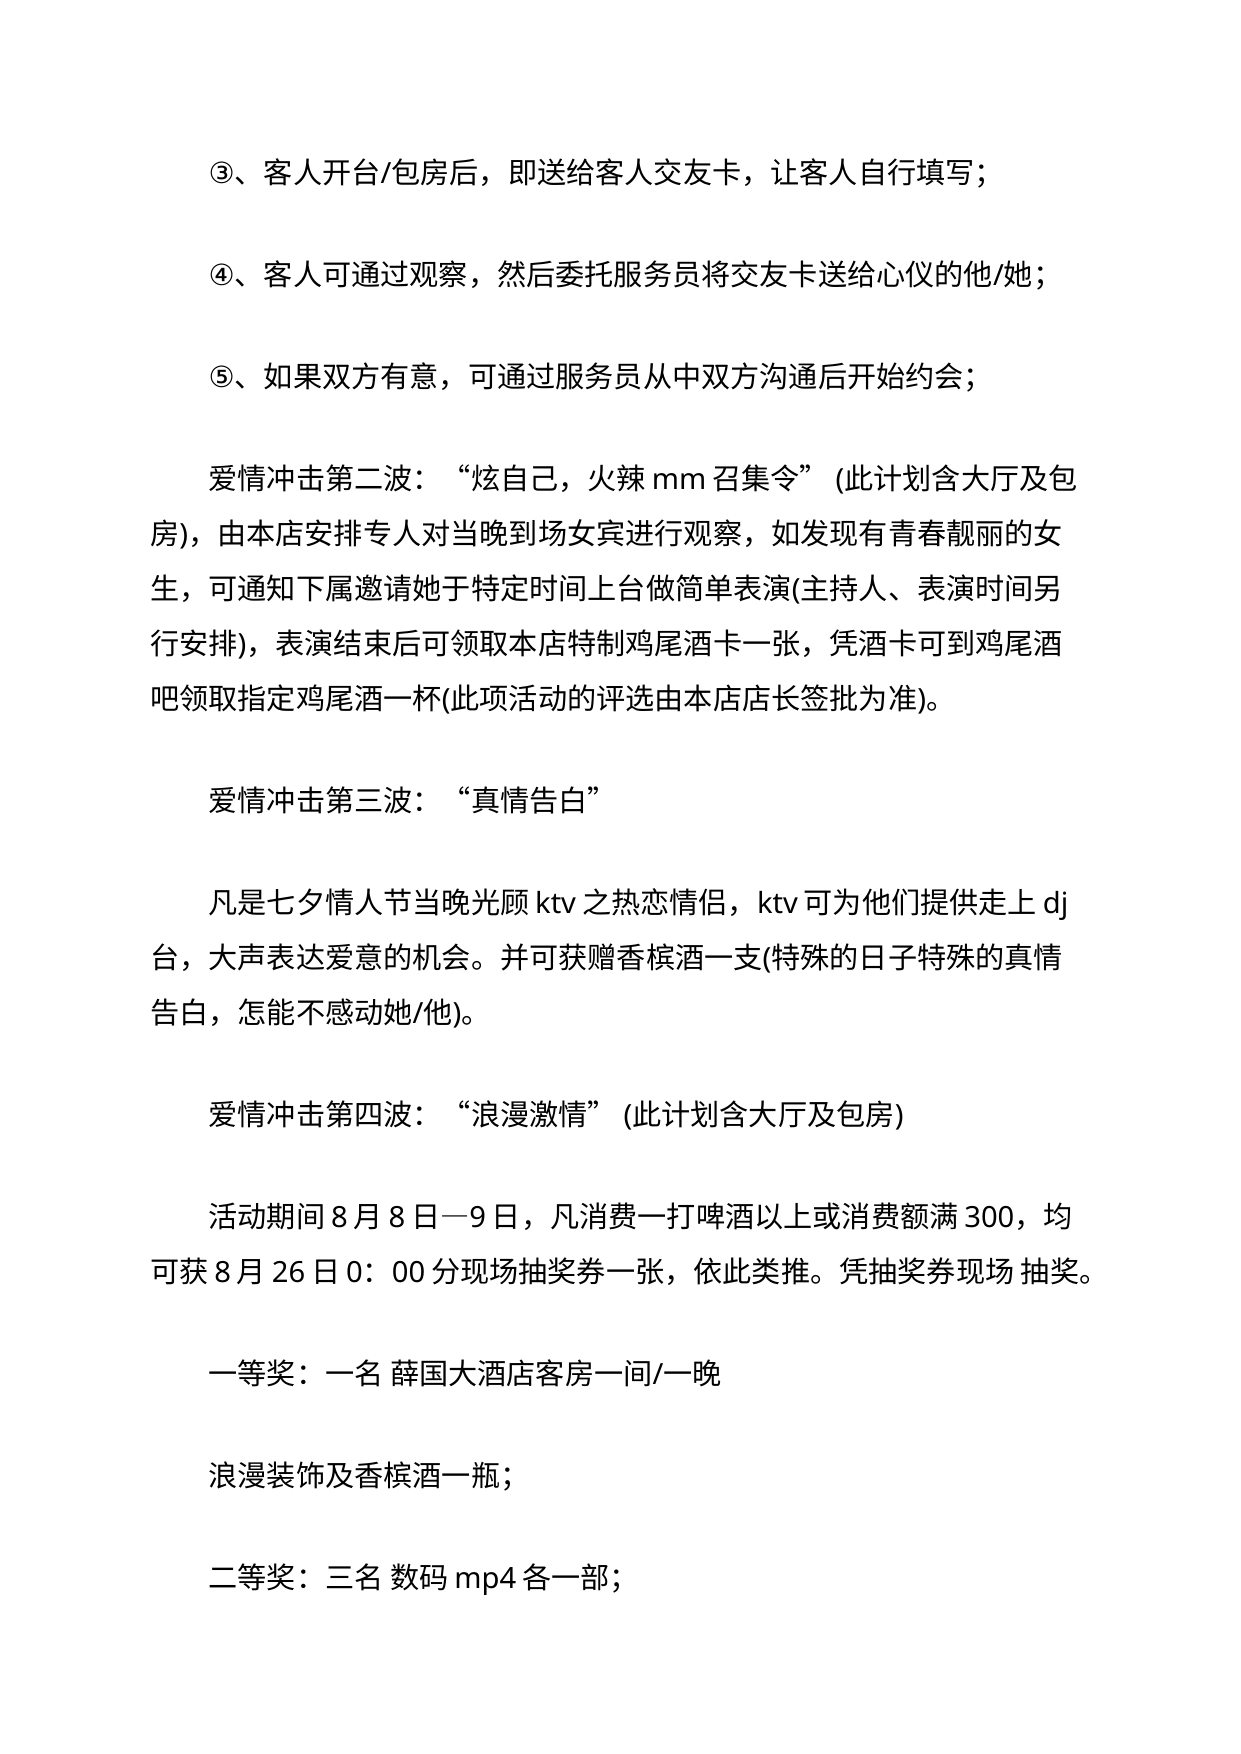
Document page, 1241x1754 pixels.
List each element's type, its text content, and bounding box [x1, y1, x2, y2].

text ④、客人可通过观察，然后委托服务员将交友卡送给心仪的他/她； [150, 252, 1090, 294]
text 一等奖：一名 薛国大酒店客房一间/一晚 [150, 1351, 1090, 1393]
text 爱情冲击第四波：“浪漫激情” (此计划含大厅及包房) [150, 1092, 1090, 1134]
text 凡是七夕情人节当晚光顾ktv之热恋情侣，ktv可为他们提供走上dj台，大声表达爱意的机会。并可获赠香槟酒一支(特殊的日子特殊的真情告白，怎能不感动她/他)。 [150, 880, 1090, 1032]
text 爱情冲击第三波：“真情告白” [150, 778, 1090, 820]
text 二等奖：三名 数码mp4各一部； [150, 1554, 1090, 1597]
text 爱情冲击第二波：“炫自己，火辣mm召集令” (此计划含大厅及包房)，由本店安排专人对当晚到场女宾进行观察，如发现有青春靓丽的女生，可通知下属邀请她于特定时间上台做简单表演(主持人、表演时间另行安排)，表演结束后可领取本店特制鸡尾酒卡一张，凭酒卡可到鸡尾酒吧领取指定鸡尾酒一杯(此项活动的评选由本店店长签批为准)。 [150, 456, 1090, 718]
text ③、客人开台/包房后，即送给客人交友卡，让客人自行填写； [150, 150, 1090, 192]
text 活动期间8月8日—9日，凡消费一打啤酒以上或消费额满300，均可获8月26日0：00分现场抽奖券一张，依此类推。凭抽奖券现场 抽奖。 [150, 1194, 1090, 1291]
text ⑤、如果双方有意，可通过服务员从中双方沟通后开始约会； [150, 354, 1090, 396]
text 浪漫装饰及香槟酒一瓶； [150, 1453, 1090, 1495]
